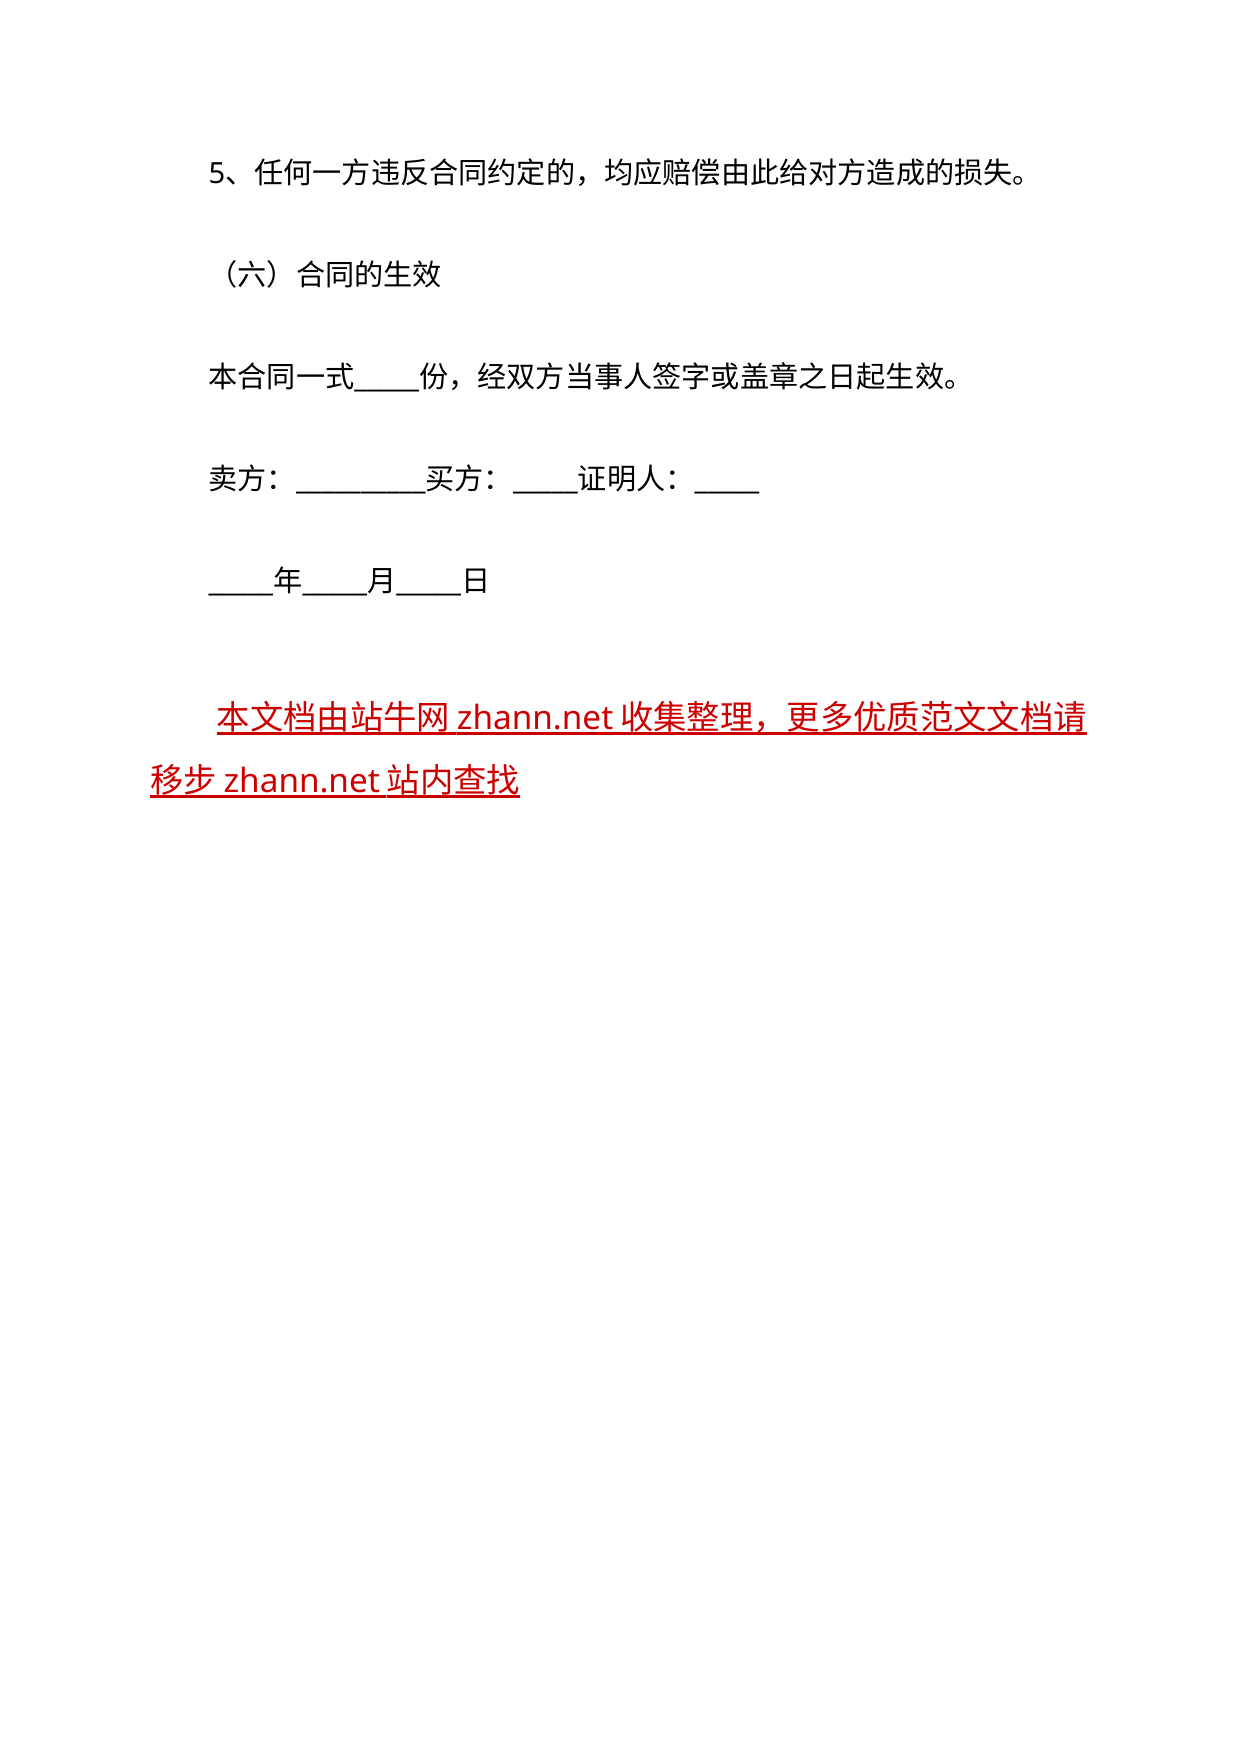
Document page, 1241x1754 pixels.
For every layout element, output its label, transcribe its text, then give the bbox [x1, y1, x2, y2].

text _____年_____月_____日 [150, 558, 1090, 600]
text 卖方：__________买方：_____证明人：_____ [150, 456, 1090, 498]
text 本合同一式_____份，经双方当事人签字或盖章之日起生效。 [150, 354, 1090, 396]
text 5、任何一方违反合同约定的，均应赔偿由此给对方造成的损失。 [150, 150, 1090, 192]
text （六）合同的生效 [150, 252, 1090, 294]
text 本文档由站牛网zhann.net收集整理，更多优质范文文档请移步zhann.net站内查找 [150, 691, 1090, 802]
